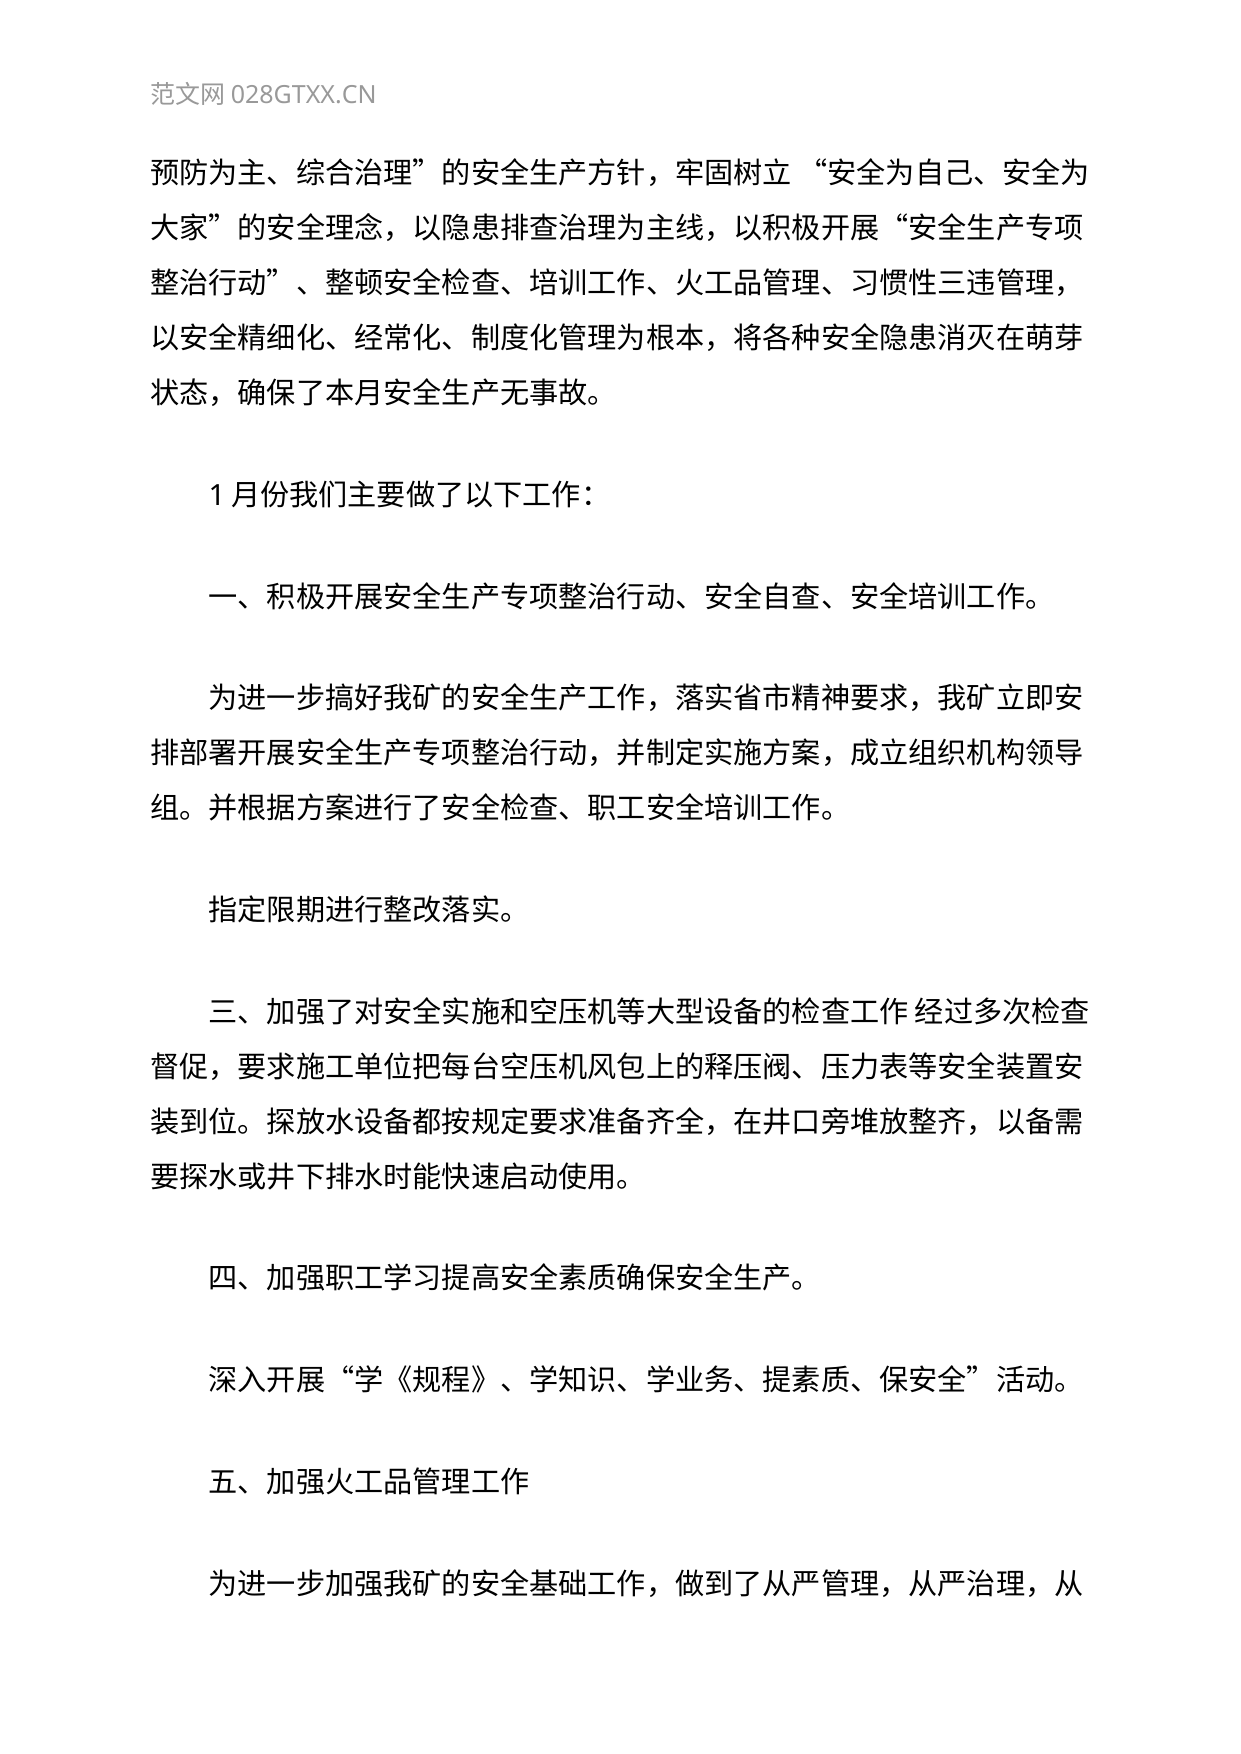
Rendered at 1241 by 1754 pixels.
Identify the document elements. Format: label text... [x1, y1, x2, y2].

text 一、积极开展安全生产专项整治行动、安全自查、安全培训工作。 [150, 573, 1090, 616]
text 三、加强了对安全实施和空压机等大型设备的检查工作 经过多次检查督促，要求施工单位把每台空压机风包上的释压阀、压力表等安全装置安装到位。探放水设备都按规定要求准备齐全，在井口旁堆放整齐，以备需要探水或井下排水时能快速启动使用。 [150, 988, 1090, 1195]
text 1月份我们主要做了以下工作： [150, 471, 1090, 514]
text 四、加强职工学习提高安全素质确保安全生产。 [150, 1255, 1090, 1297]
text 深入开展“学《规程》、学知识、学业务、提素质、保安全”活动。 [150, 1357, 1090, 1399]
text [150, 150, 1090, 412]
text 五、加强火工品管理工作 [150, 1458, 1090, 1501]
text 为进一步搞好我矿的安全生产工作，落实省市精神要求，我矿立即安排部署开展安全生产专项整治行动，并制定实施方案，成立组织机构领导组。并根据方案进行了安全检查、职工安全培训工作。 [150, 675, 1090, 827]
text 指定限期进行整改落实。 [150, 887, 1090, 929]
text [150, 1560, 1090, 1602]
